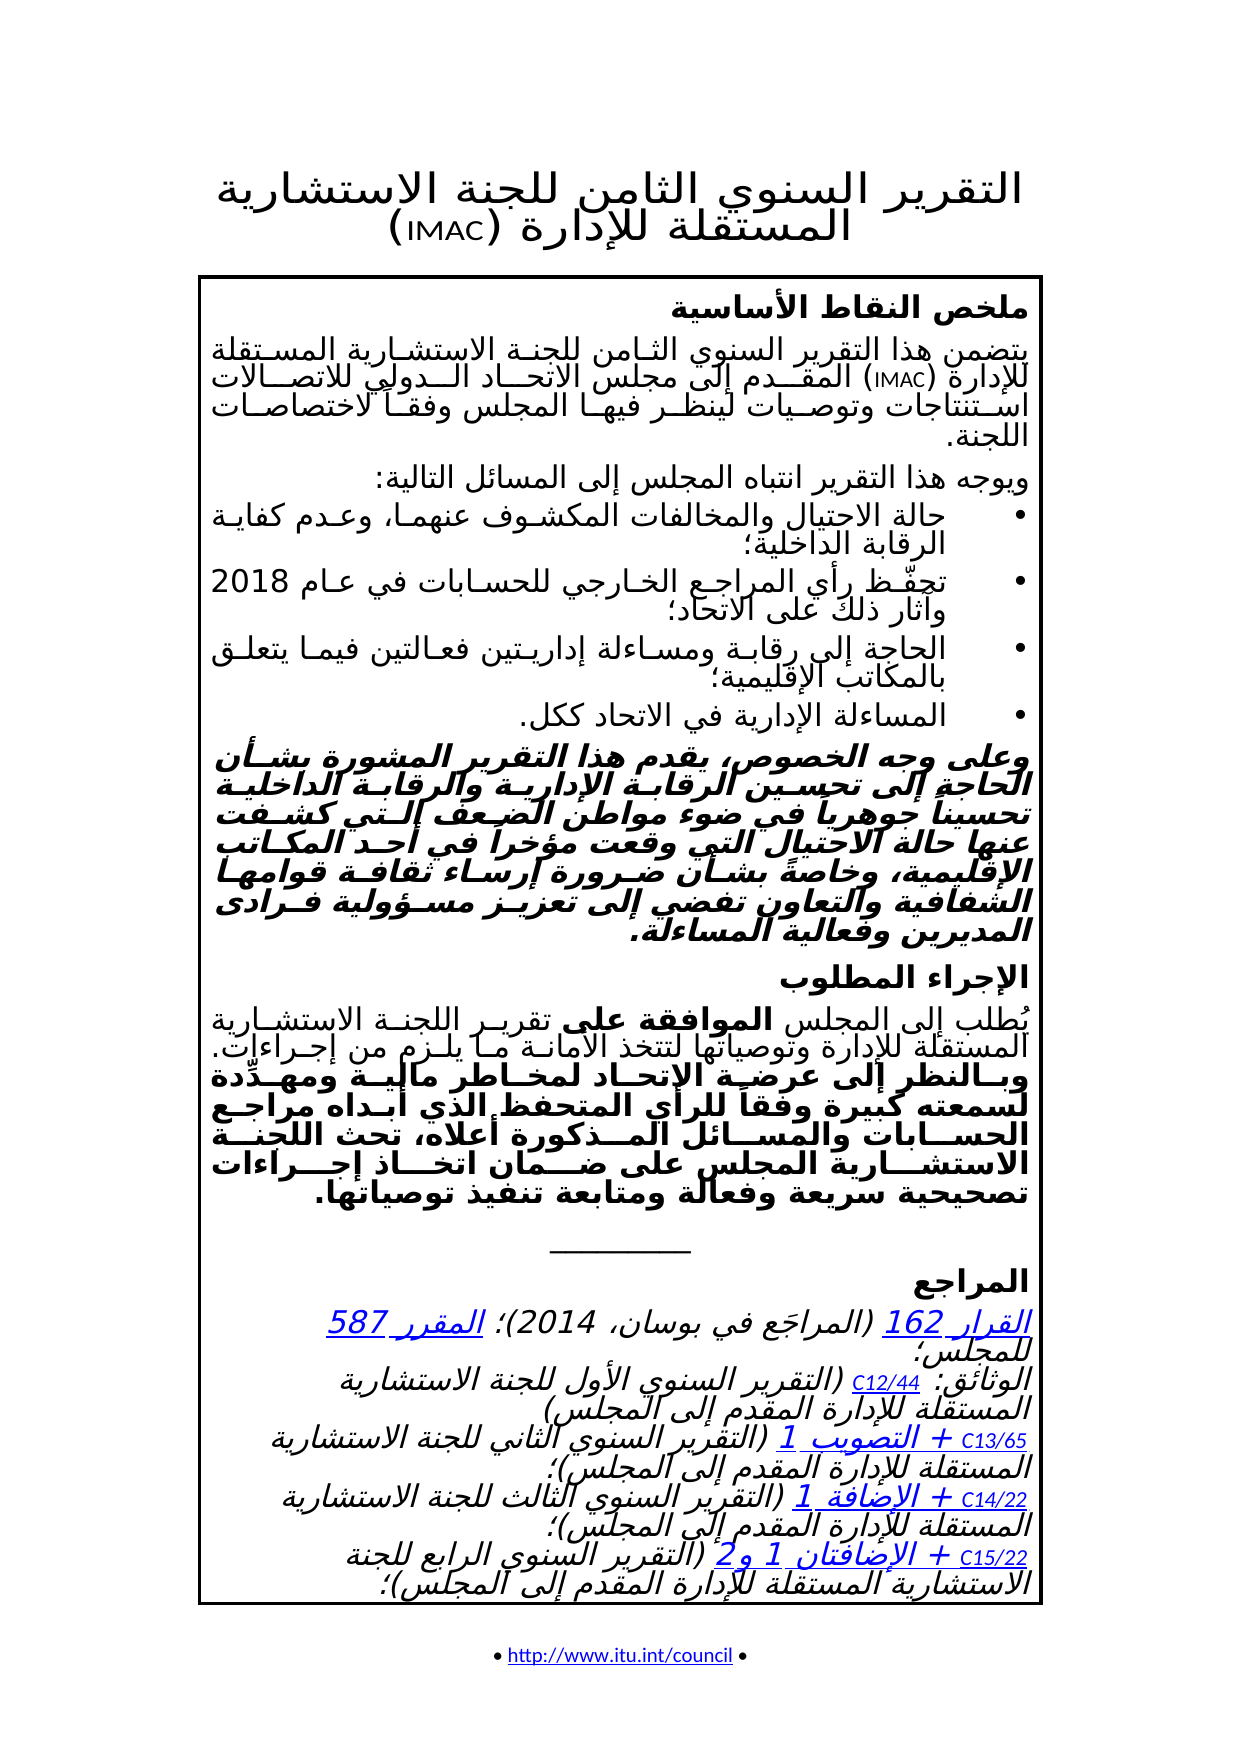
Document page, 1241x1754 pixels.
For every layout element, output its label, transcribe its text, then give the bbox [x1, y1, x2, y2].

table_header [201, 279, 1039, 1602]
title التقرير السنوي الثامن للجنة الاستشارية المستقلة للإدارة (IMAC) [118, 173, 1122, 250]
